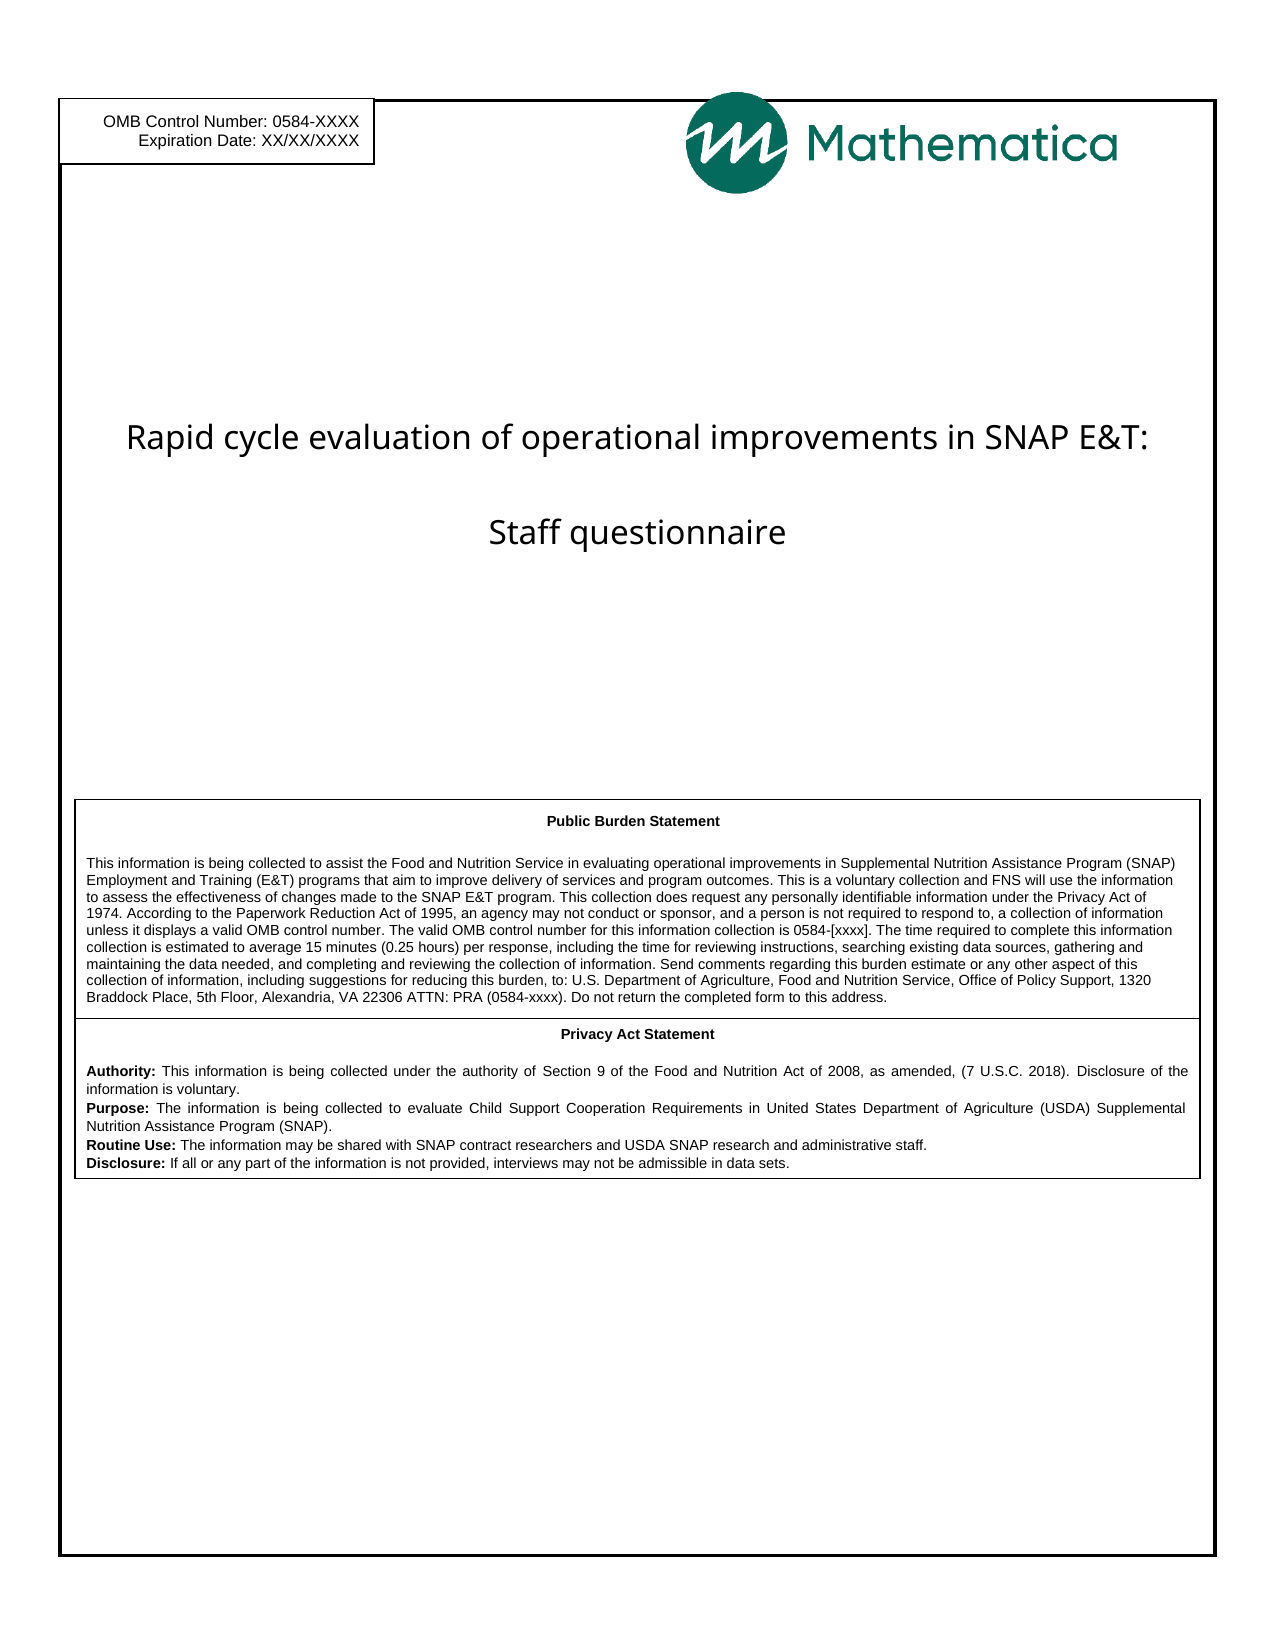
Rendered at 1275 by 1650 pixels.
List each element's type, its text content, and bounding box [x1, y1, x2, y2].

table_header Public Burden Statement This information is being collected to assist the Food and Nutrition Service in evaluating operational improvements in Supplemental Nutrition Assistance Program (SNAP) Employment and Training (E&T) programs that aim to improve delivery of services and program outcomes. This is a voluntary collection and FNS will use the information to assess the effectiveness of changes made to the SNAP E&T program. This collection does request any personally identifiable information under the Privacy Act of 1974. According to the Paperwork Reduction Act of 1995, an agency may not conduct or sponsor, and a person is not required to respond to, a collection of information unless it displays a valid OMB control number. The valid OMB control number for this information collection is 0584-[xxxx]. The time required to complete this information collection is estimated to average 15 minutes (0.25 hours) per response, including the time for reviewing instructions, searching existing data sources, gathering and maintaining the data needed, and completing and reviewing the collection of information. Send comments regarding this burden estimate or any other aspect of this collection of information, including suggestions for reducing this burden, to: U.S. Department of Agriculture, Food and Nutrition Service, Office of Policy Support, 1320 Braddock Place, 5th Floor, Alexandria, VA 22306 ATTN: PRA (0584-xxxx). Do not return the completed form to this address. [76, 800, 1199, 1018]
text Rapid cycle evaluation of operational improvements in SNAP E&T: [75, 413, 1200, 459]
text Staff questionnaire [75, 509, 1200, 554]
table_cell Privacy Act Statement Authority: This information is being collected under the authority of Section 9 of the Food and Nutrition Act of 2008, as amended, (7 U.S.C. 2018). Disclosure of the information is voluntary. Purpose: The information is being collected to evaluate Child Support Cooperation Requirements in United States Department of Agriculture (USDA) Supplemental Nutrition Assistance Program (SNAP). Routine Use: The information may be shared with SNAP contract researchers and USDA SNAP research and administrative staff. Disclosure: If all or any part of the information is not provided, interviews may not be admissible in data sets. [76, 1019, 1199, 1178]
picture [683, 89, 1119, 196]
